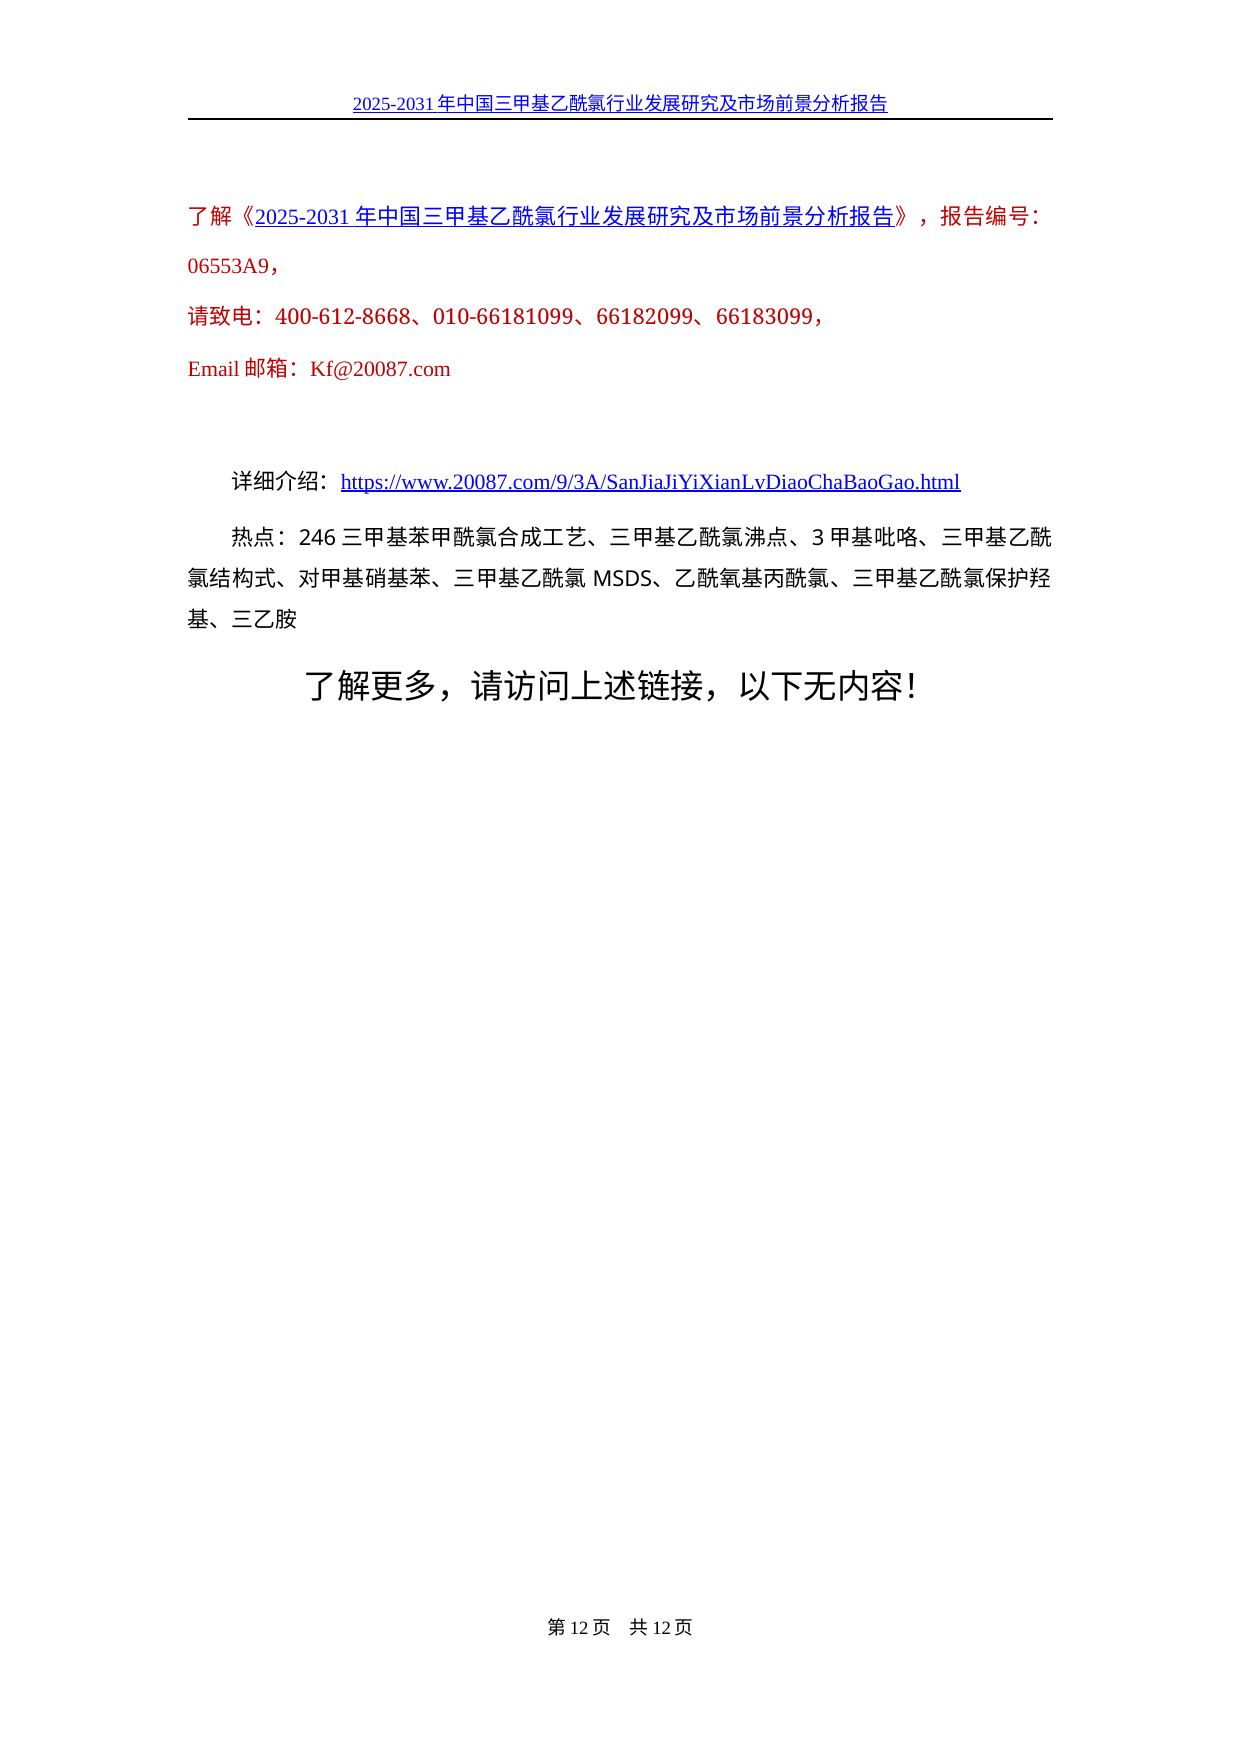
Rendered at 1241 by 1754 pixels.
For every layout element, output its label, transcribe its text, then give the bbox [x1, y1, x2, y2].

title 了解更多，请访问上述链接，以下无内容！ [187, 651, 1053, 716]
text 详细介绍：https://www.20087.com/9/3A/SanJiaJiYiXianLvDiaoChaBaoGao.html [187, 463, 1053, 496]
text 了解《2025-2031年中国三甲基乙酰氯行业发展研究及市场前景分析报告》，报告编号：06553A9， [187, 198, 1053, 280]
text Email邮箱：Kf@20087.com [187, 350, 1053, 383]
text 请致电：400-612-8668、010-66181099、66182099、66183099， [187, 299, 1053, 331]
text 热点：246三甲基苯甲酰氯合成工艺、三甲基乙酰氯沸点、3甲基吡咯、三甲基乙酰氯结构式、对甲基硝基苯、三甲基乙酰氯MSDS、乙酰氧基丙酰氯、三甲基乙酰氯保护羟基、三乙胺 [187, 520, 1053, 634]
